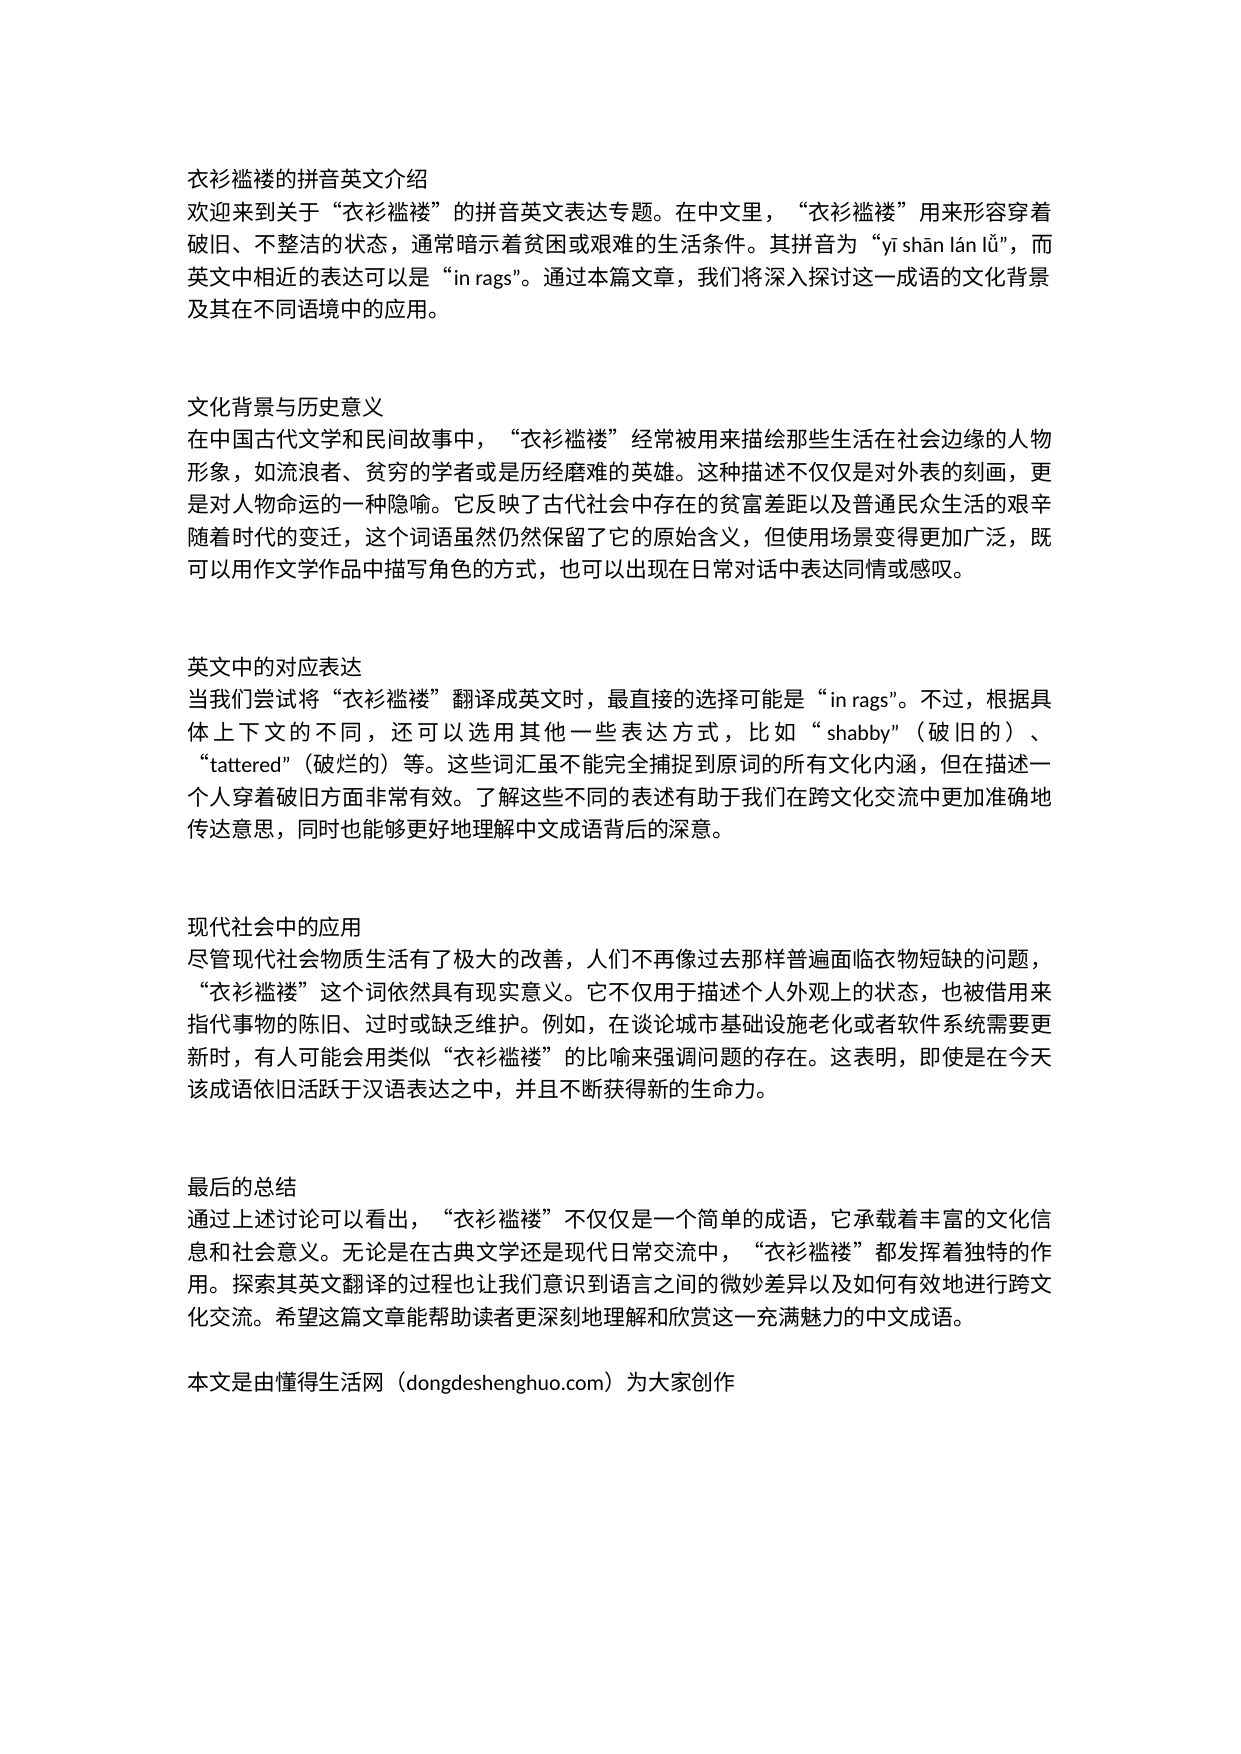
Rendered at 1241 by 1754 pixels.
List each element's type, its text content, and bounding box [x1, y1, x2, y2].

text 当我们尝试将“衣衫褴褛”翻译成英文时，最直接的选择可能是“in rags”。不过，根据具体上下文的不同，还可以选用其他一些表达方式，比如“shabby”（破旧的）、“tattered”（破烂的）等。这些词汇虽不能完全捕捉到原词的所有文化内涵，但在描述一个人穿着破旧方面非常有效。了解这些不同的表述有助于我们在跨文化交流中更加准确地传达意思，同时也能够更好地理解中文成语背后的深意。 [187, 682, 1053, 844]
text 衣衫褴褛的拼音英文介绍 [187, 162, 1053, 194]
text 文化背景与历史意义 [187, 389, 1053, 422]
text 本文是由懂得生活网（dongdeshenghuo.com）为大家创作 [187, 1364, 1053, 1397]
text 现代社会中的应用 [187, 909, 1053, 942]
text 通过上述讨论可以看出，“衣衫褴褛”不仅仅是一个简单的成语，它承载着丰富的文化信息和社会意义。无论是在古典文学还是现代日常交流中，“衣衫褴褛”都发挥着独特的作用。探索其英文翻译的过程也让我们意识到语言之间的微妙差异以及如何有效地进行跨文化交流。希望这篇文章能帮助读者更深刻地理解和欣赏这一充满魅力的中文成语。 [187, 1202, 1053, 1332]
text 在中国古代文学和民间故事中，“衣衫褴褛”经常被用来描绘那些生活在社会边缘的人物形象，如流浪者、贫穷的学者或是历经磨难的英雄。这种描述不仅仅是对外表的刻画，更是对人物命运的一种隐喻。它反映了古代社会中存在的贫富差距以及普通民众生活的艰辛。随着时代的变迁，这个词语虽然仍然保留了它的原始含义，但使用场景变得更加广泛，既可以用作文学作品中描写角色的方式，也可以出现在日常对话中表达同情或感叹。 [187, 422, 1053, 584]
text 英文中的对应表达 [187, 649, 1053, 682]
text 最后的总结 [187, 1169, 1053, 1202]
text 欢迎来到关于“衣衫褴褛”的拼音英文表达专题。在中文里，“衣衫褴褛”用来形容穿着破旧、不整洁的状态，通常暗示着贫困或艰难的生活条件。其拼音为“yī shān lán lǚ”，而英文中相近的表达可以是“in rags”。通过本篇文章，我们将深入探讨这一成语的文化背景及其在不同语境中的应用。 [187, 194, 1053, 324]
text 尽管现代社会物质生活有了极大的改善，人们不再像过去那样普遍面临衣物短缺的问题，“衣衫褴褛”这个词依然具有现实意义。它不仅用于描述个人外观上的状态，也被借用来指代事物的陈旧、过时或缺乏维护。例如，在谈论城市基础设施老化或者软件系统需要更新时，有人可能会用类似“衣衫褴褛”的比喻来强调问题的存在。这表明，即使是在今天，该成语依旧活跃于汉语表达之中，并且不断获得新的生命力。 [187, 942, 1053, 1104]
